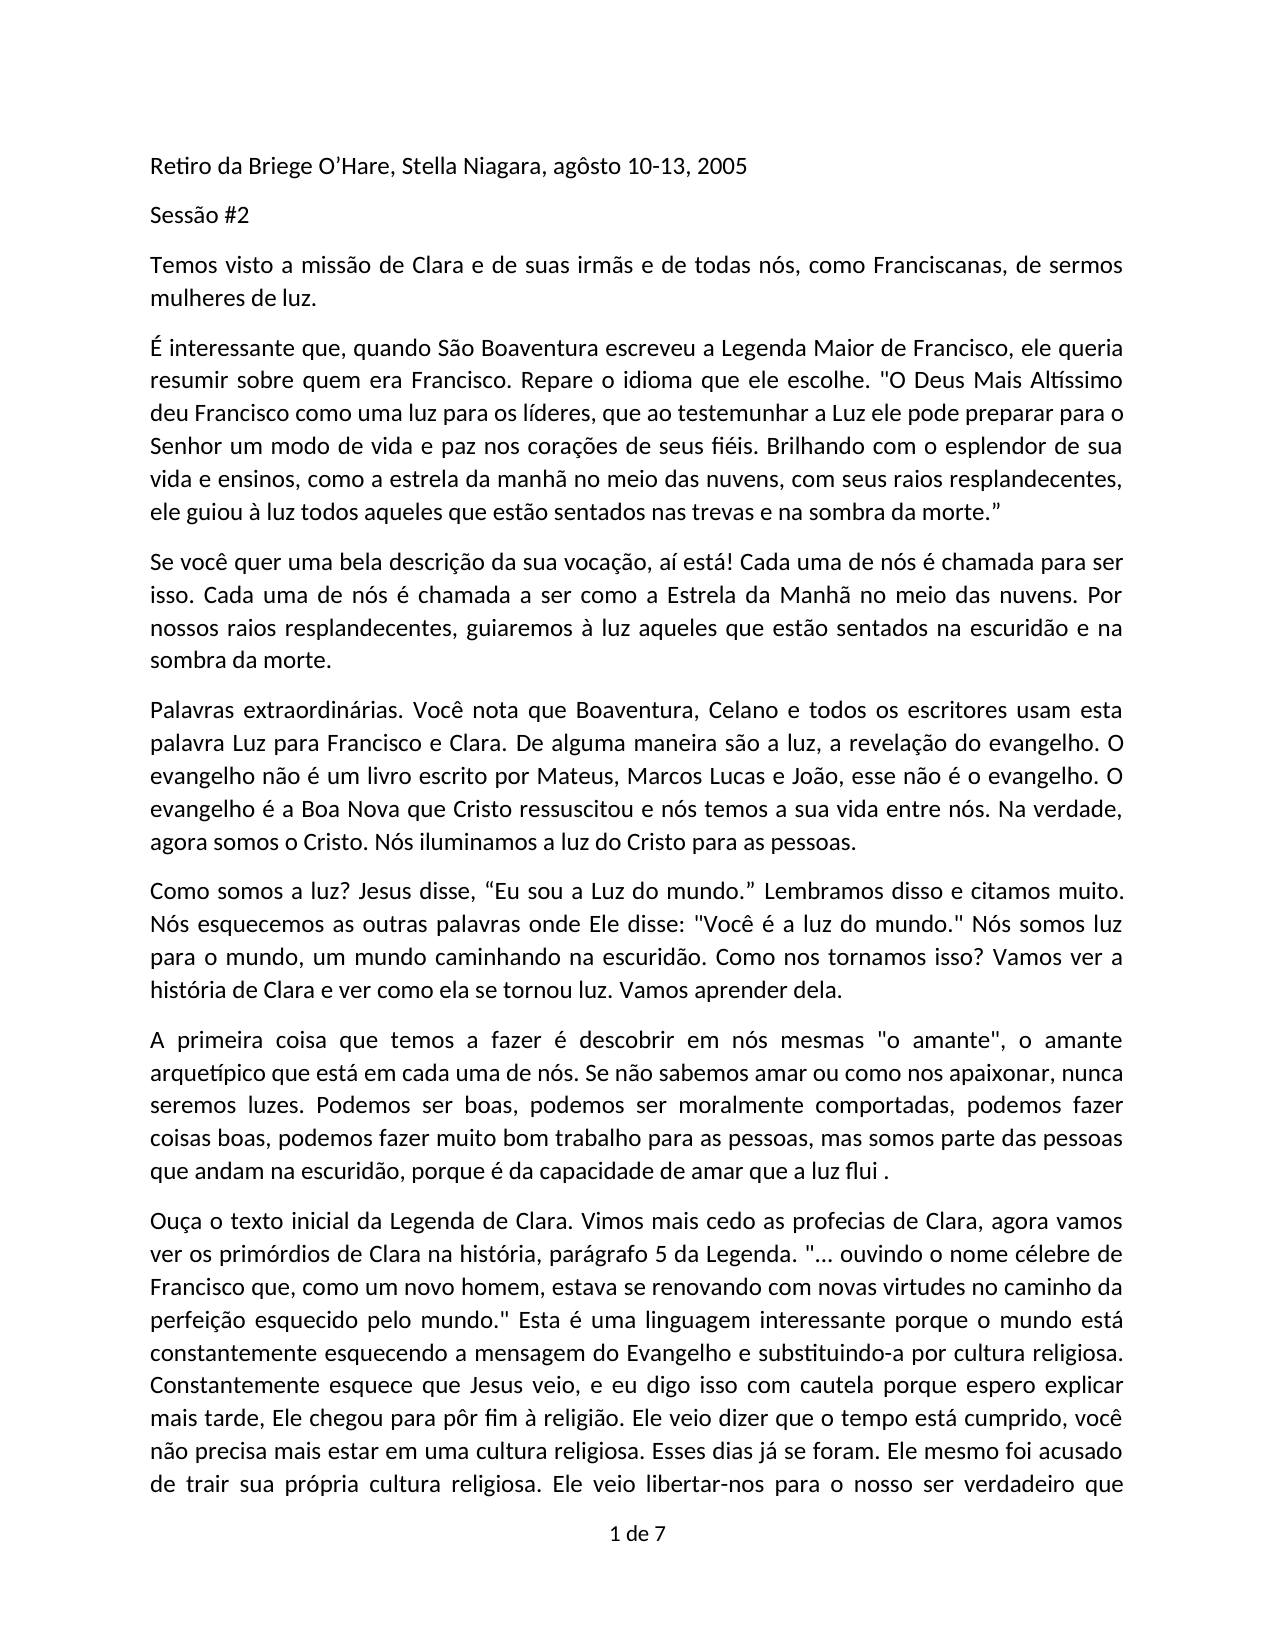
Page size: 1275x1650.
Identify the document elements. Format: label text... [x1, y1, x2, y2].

text Sessão #2 [150, 199, 1125, 230]
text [150, 1205, 1125, 1499]
text Palavras extraordinárias. Você nota que Boaventura, Celano e todos os escritores usam esta palavra Luz para Francisco e Clara. De alguma maneira são a luz, a revelação do evangelho. O evangelho não é um livro escrito por Mateus, Marcos Lucas e João, esse não é o evangelho. O evangelho é a Boa Nova que Cristo ressuscitou e nós temos a sua vida entre nós. Na verdade, agora somos o Cristo. Nós iluminamos a luz do Cristo para as pessoas. [150, 694, 1125, 856]
text Se você quer uma bela descrição da sua vocação, aí está! Cada uma de nós é chamada para ser isso. Cada uma de nós é chamada a ser como a Estrela da Manhã no meio das nuvens. Por nossos raios resplandecentes, guiaremos à luz aqueles que estão sentados na escuridão e na sombra da morte. [150, 546, 1125, 675]
text A primeira coisa que temos a fazer é descobrir em nós mesmas "o amante", o amante arquetípico que está em cada uma de nós. Se não sabemos amar ou como nos apaixonar, nunca seremos luzes. Podemos ser boas, podemos ser moralmente comportadas, podemos fazer coisas boas, podemos fazer muito bom trabalho para as pessoas, mas somos parte das pessoas que andam na escuridão, porque é da capacidade de amar que a luz flui . [150, 1024, 1125, 1186]
text É interessante que, quando São Boaventura escreveu a Legenda Maior de Francisco, ele queria resumir sobre quem era Francisco. Repare o idioma que ele escolhe. "O Deus Mais Altíssimo deu Francisco como uma luz para os líderes, que ao testemunhar a Luz ele pode preparar para o Senhor um modo de vida e paz nos corações de seus fiéis. Brilhando com o esplendor de sua vida e ensinos, como a estrela da manhã no meio das nuvens, com seus raios resplandecentes, ele guiou à luz todos aqueles que estão sentados nas trevas e na sombra da morte.” [150, 332, 1125, 527]
text Temos visto a missão de Clara e de suas irmãs e de todas nós, como Franciscanas, de sermos mulheres de luz. [150, 249, 1125, 313]
text Retiro da Briege O’Hare, Stella Niagara, agôsto 10-13, 2005 [150, 150, 1125, 181]
text Como somos a luz? Jesus disse, “Eu sou a Luz do mundo.” Lembramos disso e citamos muito. Nós esquecemos as outras palavras onde Ele disse: "Você é a luz do mundo." Nós somos luz para o mundo, um mundo caminhando na escuridão. Como nos tornamos isso? Vamos ver a história de Clara e ver como ela se tornou luz. Vamos aprender dela. [150, 875, 1125, 1005]
